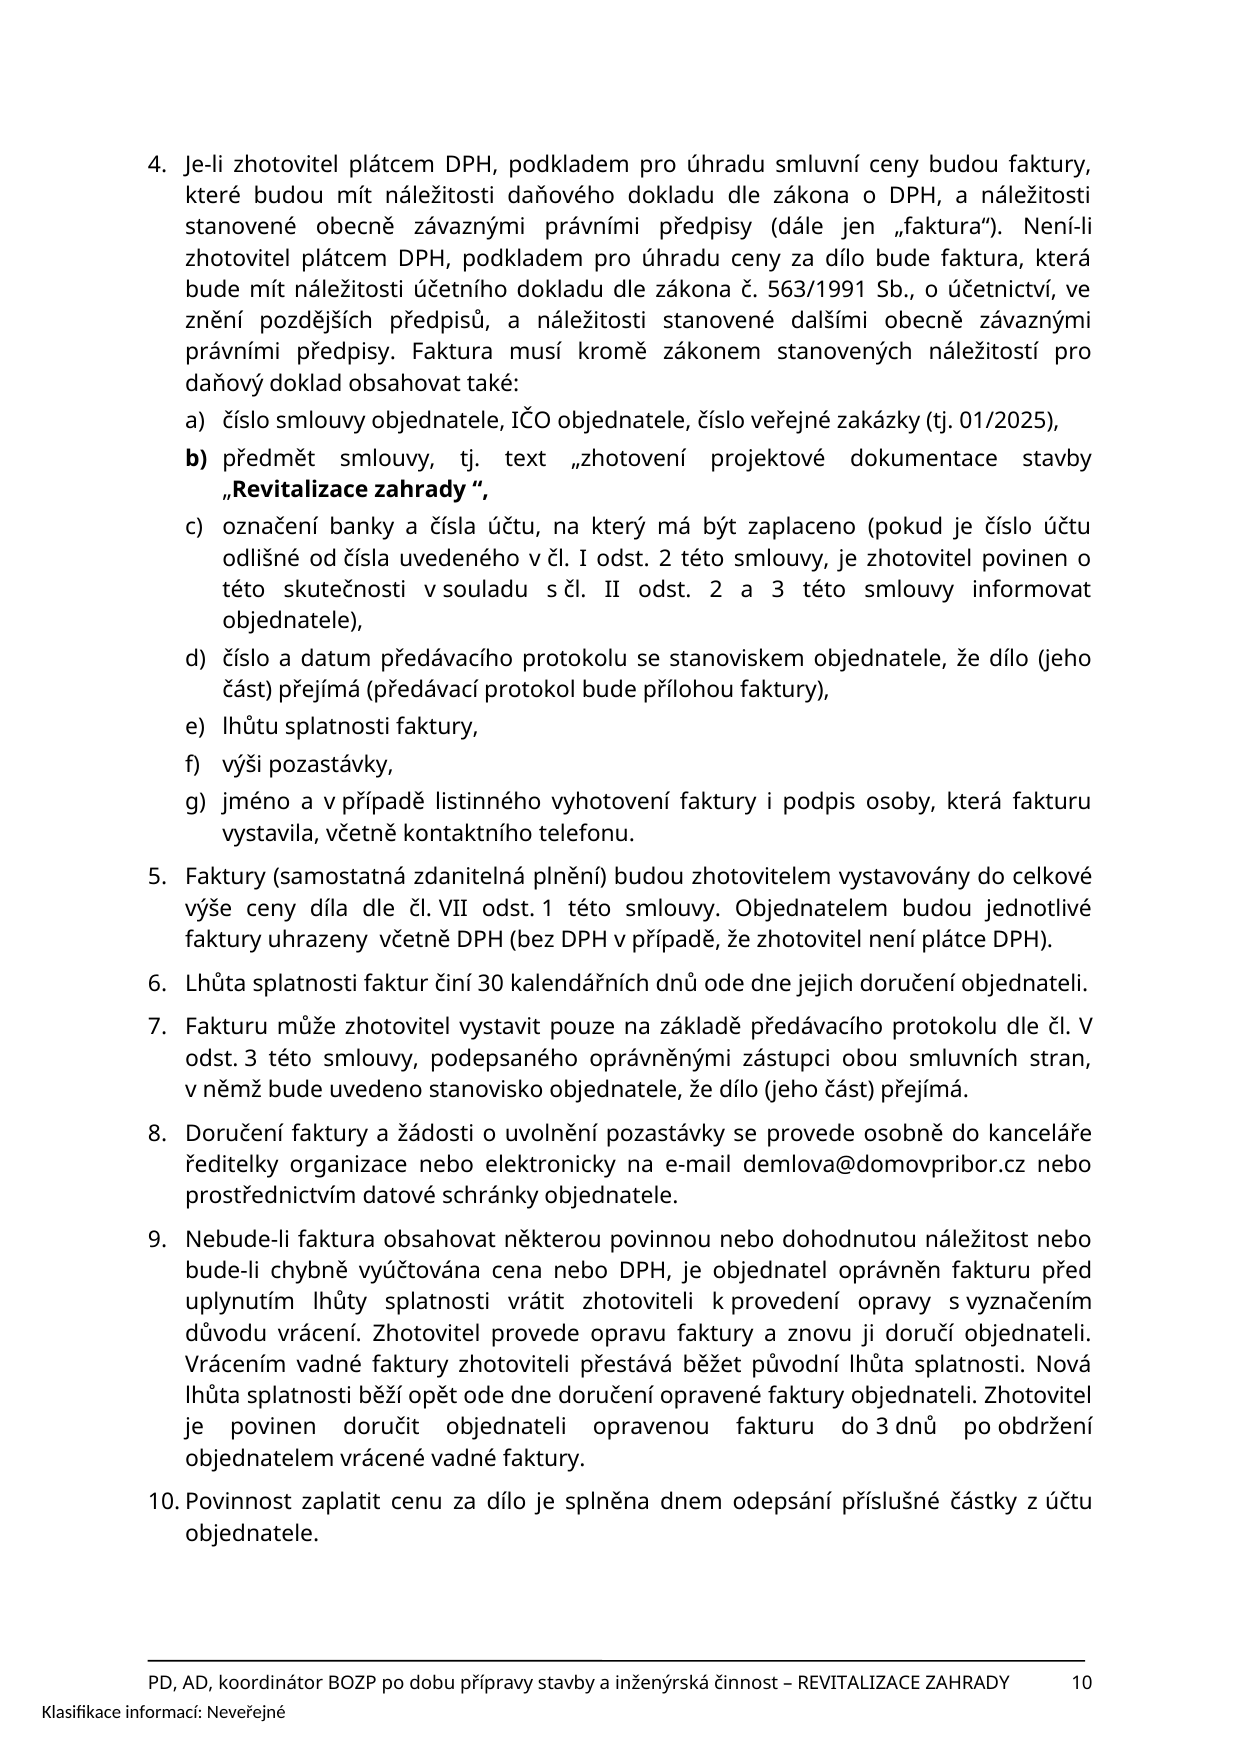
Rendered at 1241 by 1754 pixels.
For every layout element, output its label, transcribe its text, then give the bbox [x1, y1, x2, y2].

list Doručení faktury a žádosti o uvolnění pozastávky se provede osobně do kanceláře ředitelky organizace nebo elektronicky na e-mail demlova@domovpribor.cz nebo prostřednictvím datové schránky objednatele. [148, 1116, 1092, 1210]
list číslo a datum předávacího protokolu se stanoviskem objednatele, že dílo (jeho část) přejímá (předávací protokol bude přílohou faktury), [185, 641, 1092, 704]
list výši pozastávky, [185, 748, 1092, 779]
list jméno a v případě listinného vyhotovení faktury i podpis osoby, která fakturu vystavila, včetně kontaktního telefonu. [185, 785, 1092, 848]
list Lhůta splatnosti faktur činí 30 kalendářních dnů ode dne jejich doručení objednateli. [148, 966, 1092, 998]
list předmět smlouvy, tj. text „zhotovení projektové dokumentace stavby „Revitalizace zahrady “, [185, 441, 1092, 504]
list označení banky a čísla účtu, na který má být zaplaceno (pokud je číslo účtu odlišné od čísla uvedeného v čl. I odst. 2 této smlouvy, je zhotovitel povinen o této skutečnosti v souladu s čl. II odst. 3 této smlouvy informovat objednatele), [185, 510, 1092, 635]
list Nebude-li faktura obsahovat některou povinnou nebo dohodnutou náležitost nebo bude-li chybně vyúčtována cena nebo DPH, je objednatel oprávněn fakturu před uplynutím lhůty splatnosti vrátit zhotoviteli k provedení opravy s vyznačením důvodu vrácení. Zhotovitel provede opravu faktury a znovu ji doručí objednateli. Vrácením vadné faktury zhotoviteli přestává běžet původní lhůta splatnosti. Nová lhůta splatnosti běží opět ode dne doručení opravené faktury objednateli. Zhotovitel je povinen doručit objednateli opravenou fakturu do 3 dnů po obdržení objednatelem vrácené vadné faktury. [148, 1223, 1092, 1473]
list Fakturu může zhotovitel vystavit pouze na základě předávacího protokolu dle čl. V odst. 3 této smlouvy, podepsaného oprávněnými zástupci obou smluvních stran, v němž bude uvedeno stanovisko objednatele, že dílo (jeho část) přejímá. [148, 1010, 1092, 1104]
list Povinnost zaplatit cenu za dílo je splněna dnem odepsání příslušné částky z účtu objednatele. [148, 1485, 1092, 1548]
list Je-li zhotovitel plátcem DPH, podkladem pro úhradu smluvní ceny budou faktury, které budou mít náležitosti daňového dokladu dle zákona o DPH, a náležitosti stanovené obecně závaznými právními předpisy (dále jen „faktura“). Není-li zhotovitel plátcem DPH, podkladem pro úhradu ceny za dílo bude faktura, která bude mít náležitosti účetního dokladu dle zákona č. 563/1991 Sb., o účetnictví, ve znění pozdějších předpisů, a náležitosti stanovené dalšími obecně závaznými právními předpisy. Faktura musí kromě zákonem stanovených náležitostí pro daňový doklad obsahovat také: [148, 148, 1092, 398]
list číslo smlouvy objednatele, IČO objednatele, číslo veřejné zakázky (tj. 01/2025), [185, 404, 1092, 435]
list Faktury (samostatná zdanitelná plnění) budou zhotovitelem vystavovány do celkové výše ceny díla dle čl. VII odst. 1 této smlouvy. Objednatelem budou jednotlivé faktury uhrazeny včetně DPH (bez DPH v případě, že zhotovitel není plátce DPH). [148, 860, 1092, 954]
list lhůtu splatnosti faktury, [185, 710, 1092, 741]
